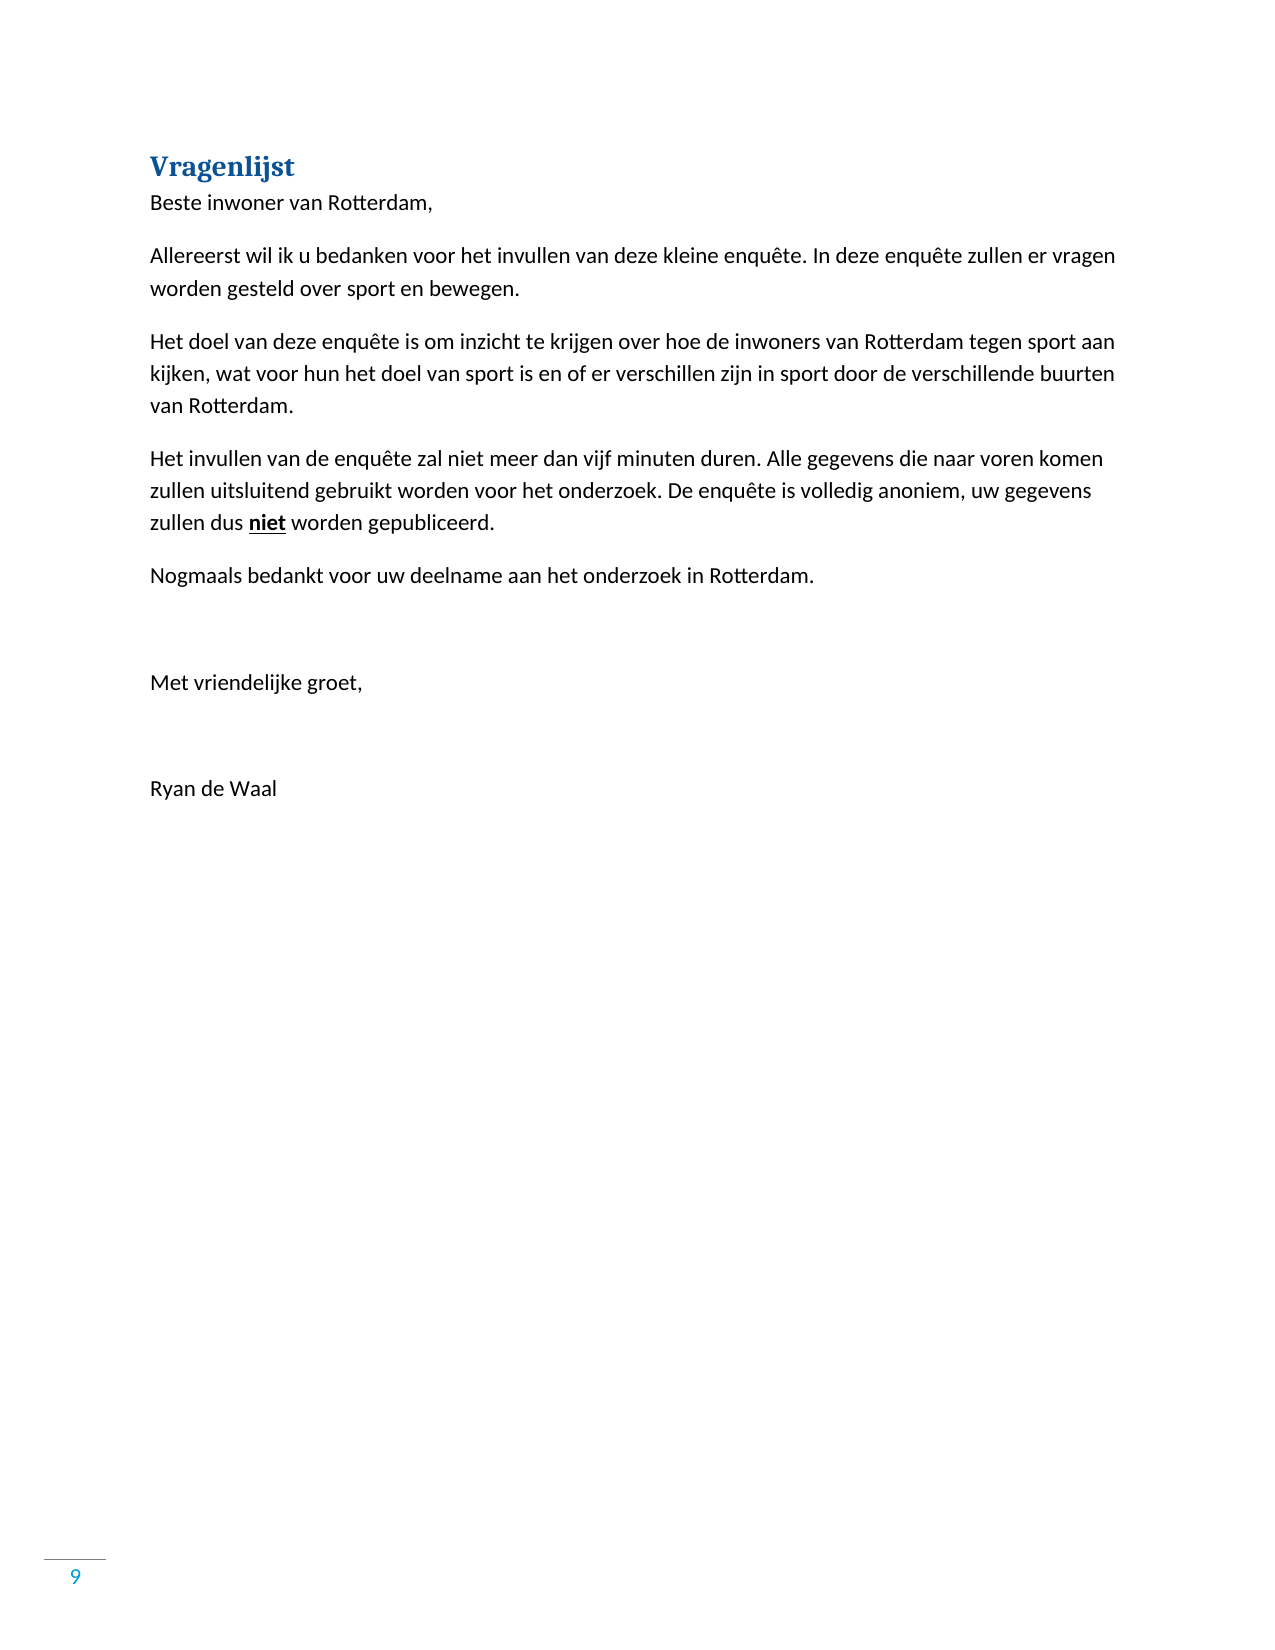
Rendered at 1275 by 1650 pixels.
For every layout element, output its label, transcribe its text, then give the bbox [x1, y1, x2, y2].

text Nogmaals bedankt voor uw deelname aan het onderzoek in Rotterdam. [150, 562, 1125, 589]
text Allereerst wil ik u bedanken voor het invullen van deze kleine enquête. In deze enquête zullen er vragen worden gesteld over sport en bewegen. [150, 242, 1125, 302]
text Ryan de Waal [150, 774, 1125, 802]
text Beste inwoner van Rotterdam, [150, 188, 1125, 217]
text Met vriendelijke groet, [150, 668, 1125, 696]
subtitle Vragenlijst [150, 150, 1125, 183]
text Het invullen van de enquête zal niet meer dan vijf minuten duren. Alle gegevens die naar voren komen zullen uitsluitend gebruikt worden voor het onderzoek. De enquête is volledig anoniem, uw gegevens zullen dus niet worden gepubliceerd. [150, 444, 1125, 537]
text Het doel van deze enquête is om inzicht te krijgen over hoe de inwoners van Rotterdam tegen sport aan kijken, wat voor hun het doel van sport is en of er verschillen zijn in sport door de verschillende buurten van Rotterdam. [150, 327, 1125, 419]
